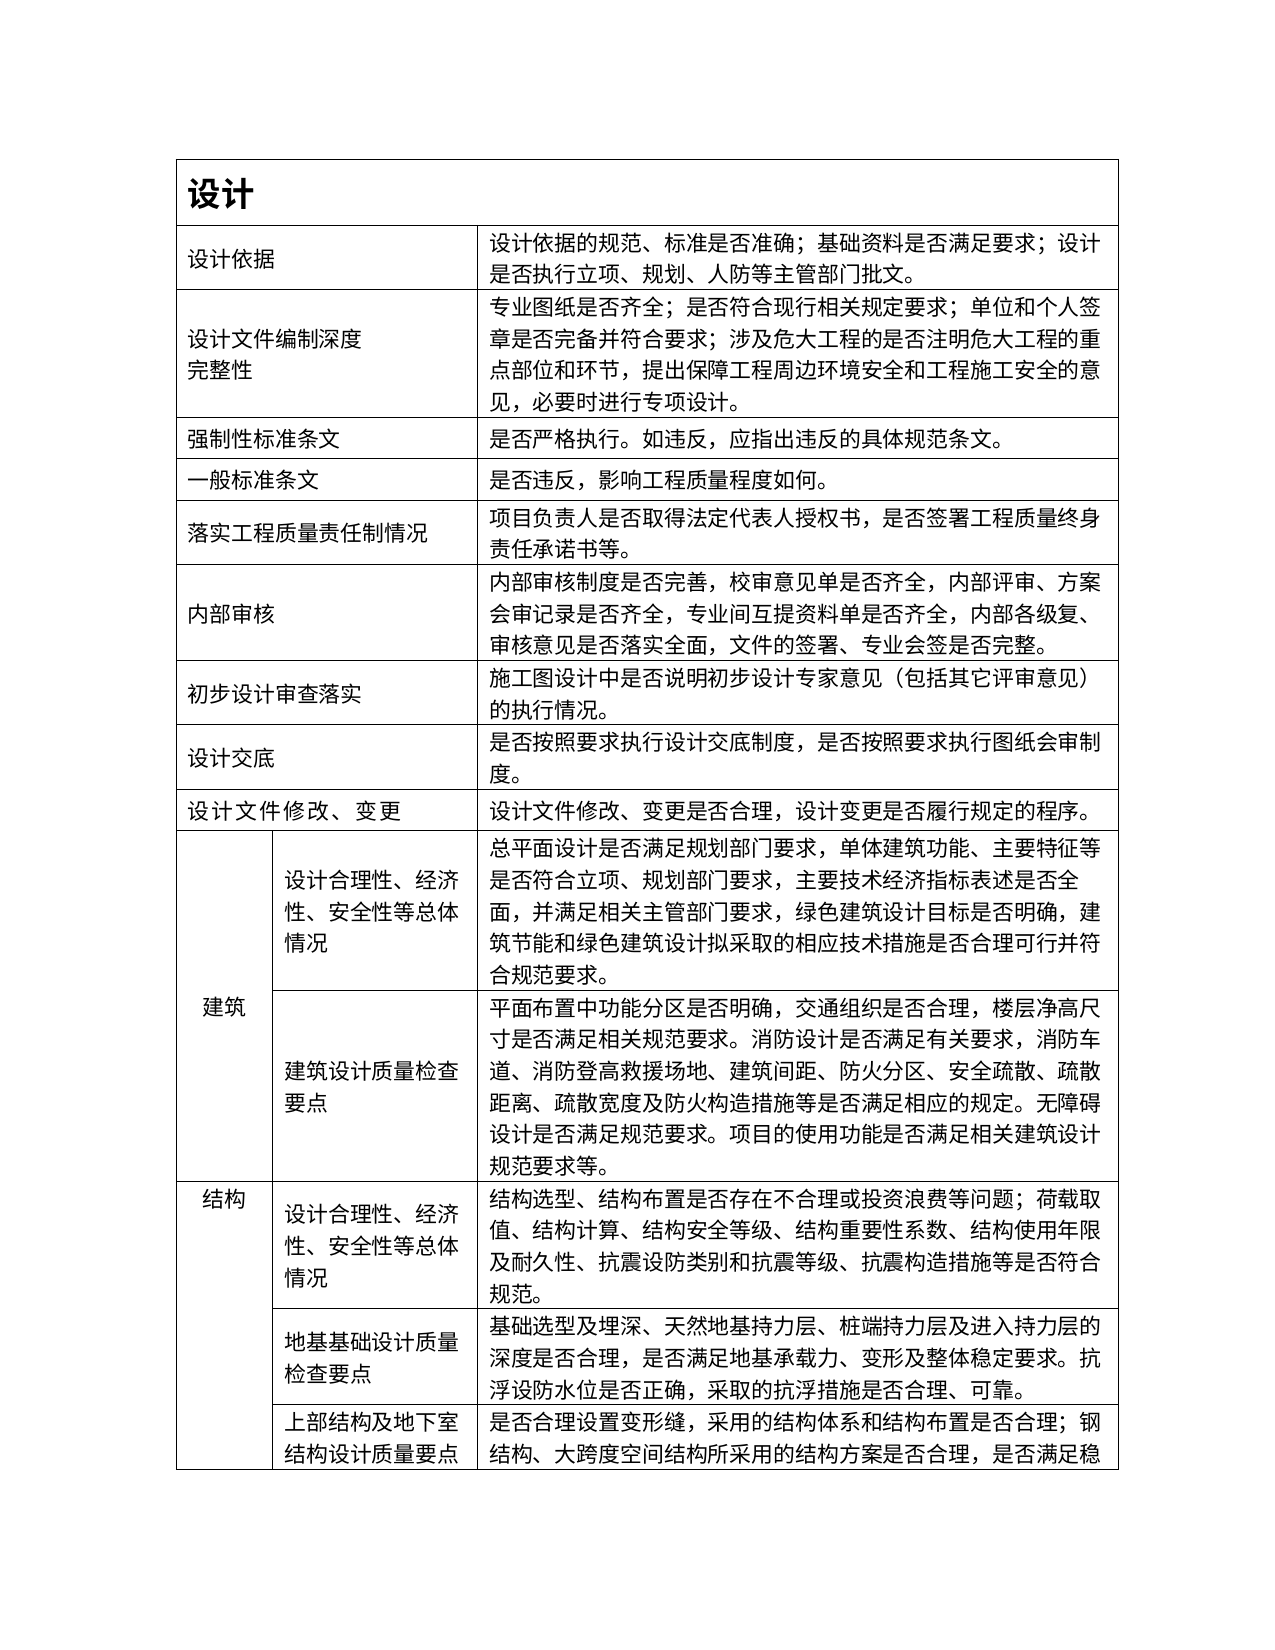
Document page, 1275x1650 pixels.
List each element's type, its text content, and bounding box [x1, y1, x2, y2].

table_cell 建筑设计质量检查要点 [273, 991, 477, 1181]
table_cell 设计文件修改、变更 [177, 790, 477, 830]
table_cell 内部审核制度是否完善，校审意见单是否齐全，内部评审、方案会审记录是否齐全，专业间互提资料单是否齐全，内部各级复、审核意见是否落实全面，文件的签署、专业会签是否完整。 [478, 565, 1118, 660]
table_cell 上部结构及地下室结构设计质量要点 [273, 1405, 477, 1469]
table_cell 结构 [177, 1182, 272, 1469]
table_cell 一般标准条文 [177, 459, 477, 499]
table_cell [478, 1405, 1118, 1469]
table_cell 初步设计审查落实 [177, 661, 477, 724]
table_cell 设计交底 [177, 725, 477, 789]
table_cell 项目负责人是否取得法定代表人授权书，是否签署工程质量终身责任承诺书等。 [478, 501, 1118, 564]
table_cell 是否按照要求执行设计交底制度，是否按照要求执行图纸会审制度。 [478, 725, 1118, 789]
table_cell 落实工程质量责任制情况 [177, 501, 477, 564]
table_cell 设计依据 [177, 226, 477, 289]
table_cell 设计依据的规范、标准是否准确；基础资料是否满足要求；设计是否执行立项、规划、人防等主管部门批文。 [478, 226, 1118, 289]
table_cell 设计合理性、经济性、安全性等总体情况 [273, 831, 477, 989]
table_cell 施工图设计中是否说明初步设计专家意见（包括其它评审意见）的执行情况。 [478, 661, 1118, 724]
table_cell 设计合理性、经济性、安全性等总体情况 [273, 1182, 477, 1308]
table_cell 强制性标准条文 [177, 418, 477, 458]
table_cell 设计文件修改、变更是否合理，设计变更是否履行规定的程序。 [478, 790, 1118, 830]
table_cell 是否违反，影响工程质量程度如何。 [478, 459, 1118, 499]
table_cell 专业图纸是否齐全；是否符合现行相关规定要求；单位和个人签章是否完备并符合要求；涉及危大工程的是否注明危大工程的重点部位和环节，提出保障工程周边环境安全和工程施工安全的意见，必要时进行专项设计。 [478, 290, 1118, 417]
table_cell 是否严格执行。如违反，应指出违反的具体规范条文。 [478, 418, 1118, 458]
table_cell 地基基础设计质量检查要点 [273, 1309, 477, 1404]
table_cell 基础选型及埋深、天然地基持力层、桩端持力层及进入持力层的深度是否合理，是否满足地基承载力、变形及整体稳定要求。抗浮设防水位是否正确，采取的抗浮措施是否合理、可靠。 [478, 1309, 1118, 1404]
table_cell 设计 [177, 160, 1118, 225]
table_cell 建筑 [177, 831, 272, 1181]
table_cell 结构选型、结构布置是否存在不合理或投资浪费等问题；荷载取值、结构计算、结构安全等级、结构重要性系数、结构使用年限及耐久性、抗震设防类别和抗震等级、抗震构造措施等是否符合规范。 [478, 1182, 1118, 1308]
table_cell 总平面设计是否满足规划部门要求，单体建筑功能、主要特征等是否符合立项、规划部门要求，主要技术经济指标表述是否全面，并满足相关主管部门要求，绿色建筑设计目标是否明确，建筑节能和绿色建筑设计拟采取的相应技术措施是否合理可行并符合规范要求。 [478, 831, 1118, 989]
table_cell 设计文件编制深度 完整性 [177, 290, 477, 417]
table_cell 平面布置中功能分区是否明确，交通组织是否合理，楼层净高尺寸是否满足相关规范要求。消防设计是否满足有关要求，消防车道、消防登高救援场地、建筑间距、防火分区、安全疏散、疏散距离、疏散宽度及防火构造措施等是否满足相应的规定。无障碍设计是否满足规范要求。项目的使用功能是否满足相关建筑设计规范要求等。 [478, 991, 1118, 1181]
table_cell 内部审核 [177, 565, 477, 660]
